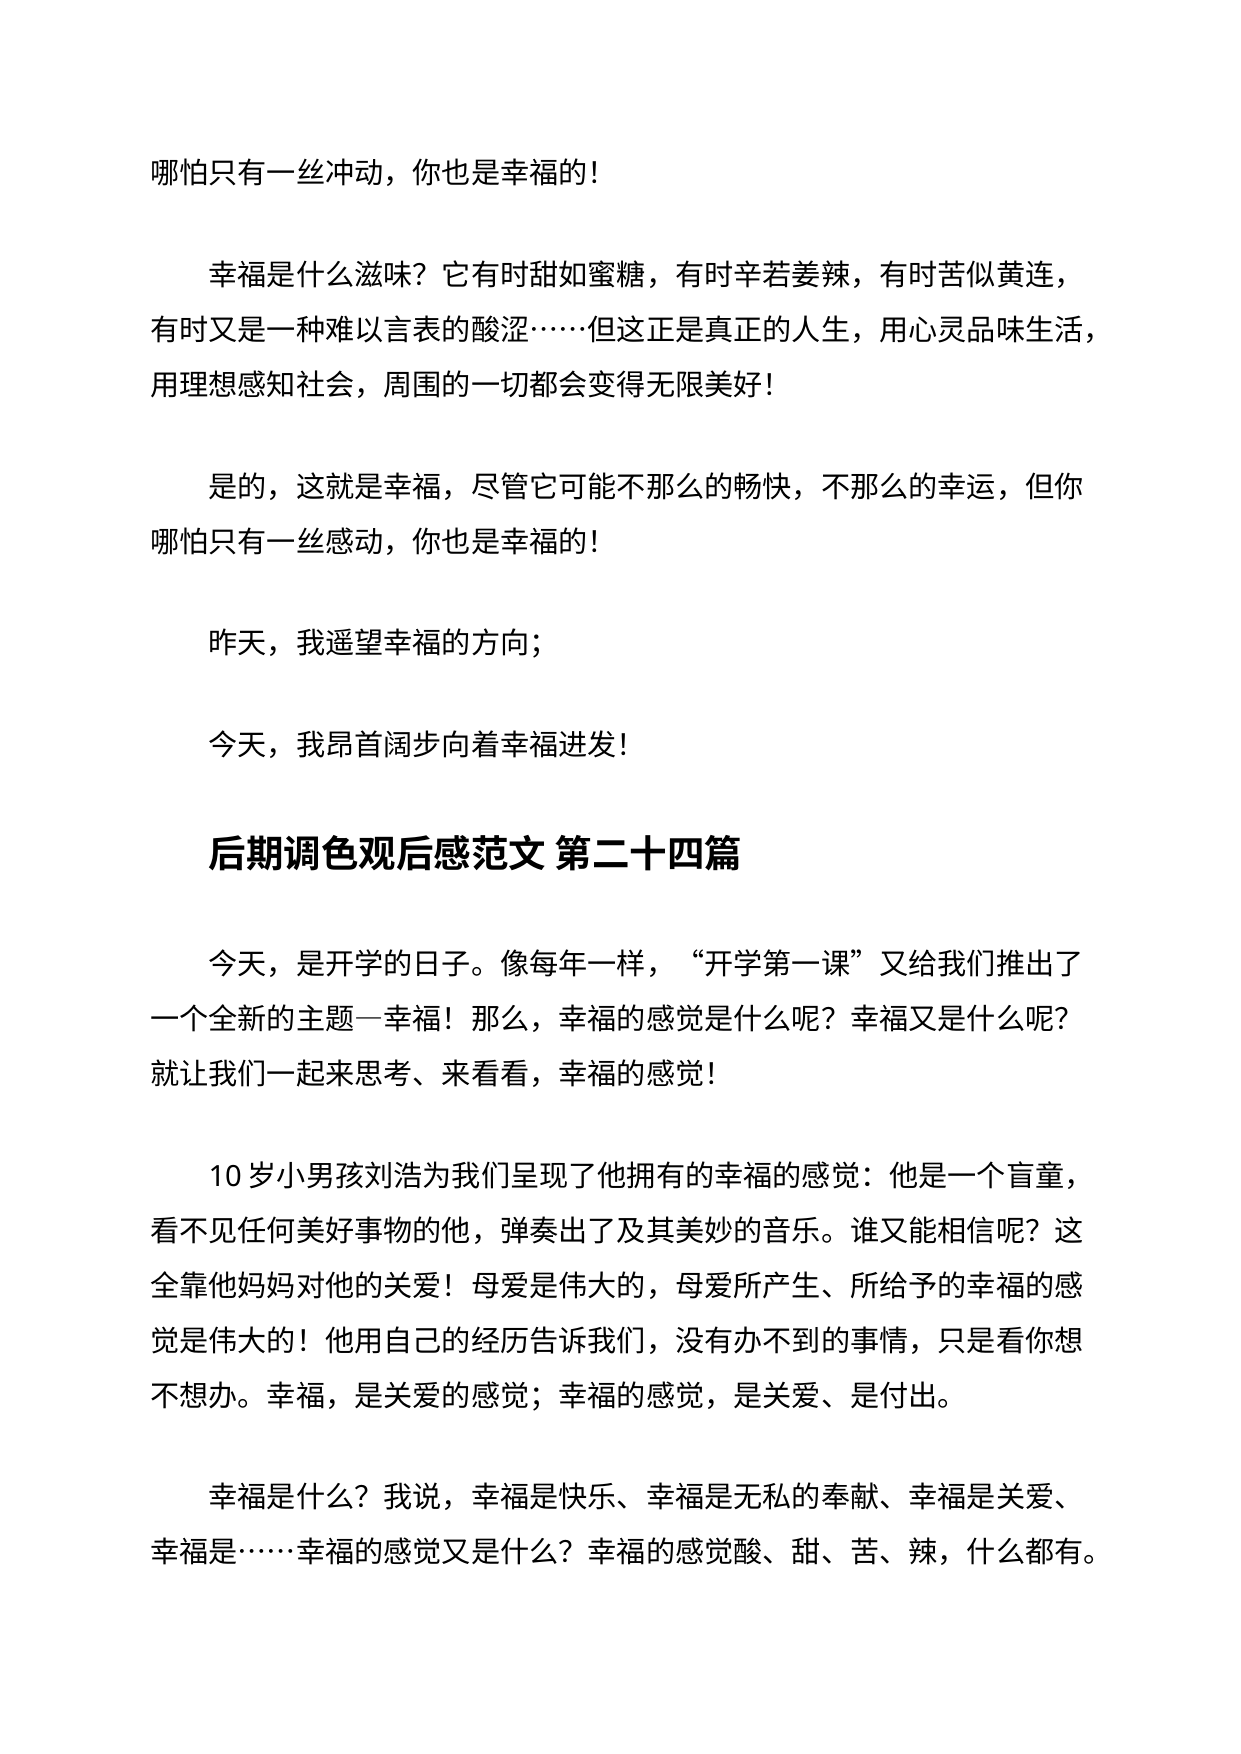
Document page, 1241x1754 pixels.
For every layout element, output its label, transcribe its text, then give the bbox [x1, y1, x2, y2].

text 今天，我昂首阔步向着幸福进发！ [150, 722, 1090, 764]
text 今天，是开学的日子。像每年一样，“开学第一课”又给我们推出了一个全新的主题—幸福！那么，幸福的感觉是什么呢？幸福又是什么呢？就让我们一起来思考、来看看，幸福的感觉！ [150, 941, 1090, 1093]
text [150, 1474, 1090, 1571]
text 后期调色观后感范文 第二十四篇 [150, 823, 1090, 878]
text 是的，这就是幸福，尽管它可能不那么的畅快，不那么的幸运，但你哪怕只有一丝感动，你也是幸福的！ [150, 463, 1090, 561]
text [150, 150, 1090, 192]
text 10岁小男孩刘浩为我们呈现了他拥有的幸福的感觉：他是一个盲童，看不见任何美好事物的他，弹奏出了及其美妙的音乐。谁又能相信呢？这全靠他妈妈对他的关爱！母爱是伟大的，母爱所产生、所给予的幸福的感觉是伟大的！他用自己的经历告诉我们，没有办不到的事情，只是看你想不想办。幸福，是关爱的感觉；幸福的感觉，是关爱、是付出。 [150, 1152, 1090, 1414]
text 昨天，我遥望幸福的方向； [150, 620, 1090, 662]
text 幸福是什么滋味？它有时甜如蜜糖，有时辛若姜辣，有时苦似黄连，有时又是一种难以言表的酸涩……但这正是真正的人生，用心灵品味生活，用理想感知社会，周围的一切都会变得无限美好！ [150, 252, 1090, 404]
